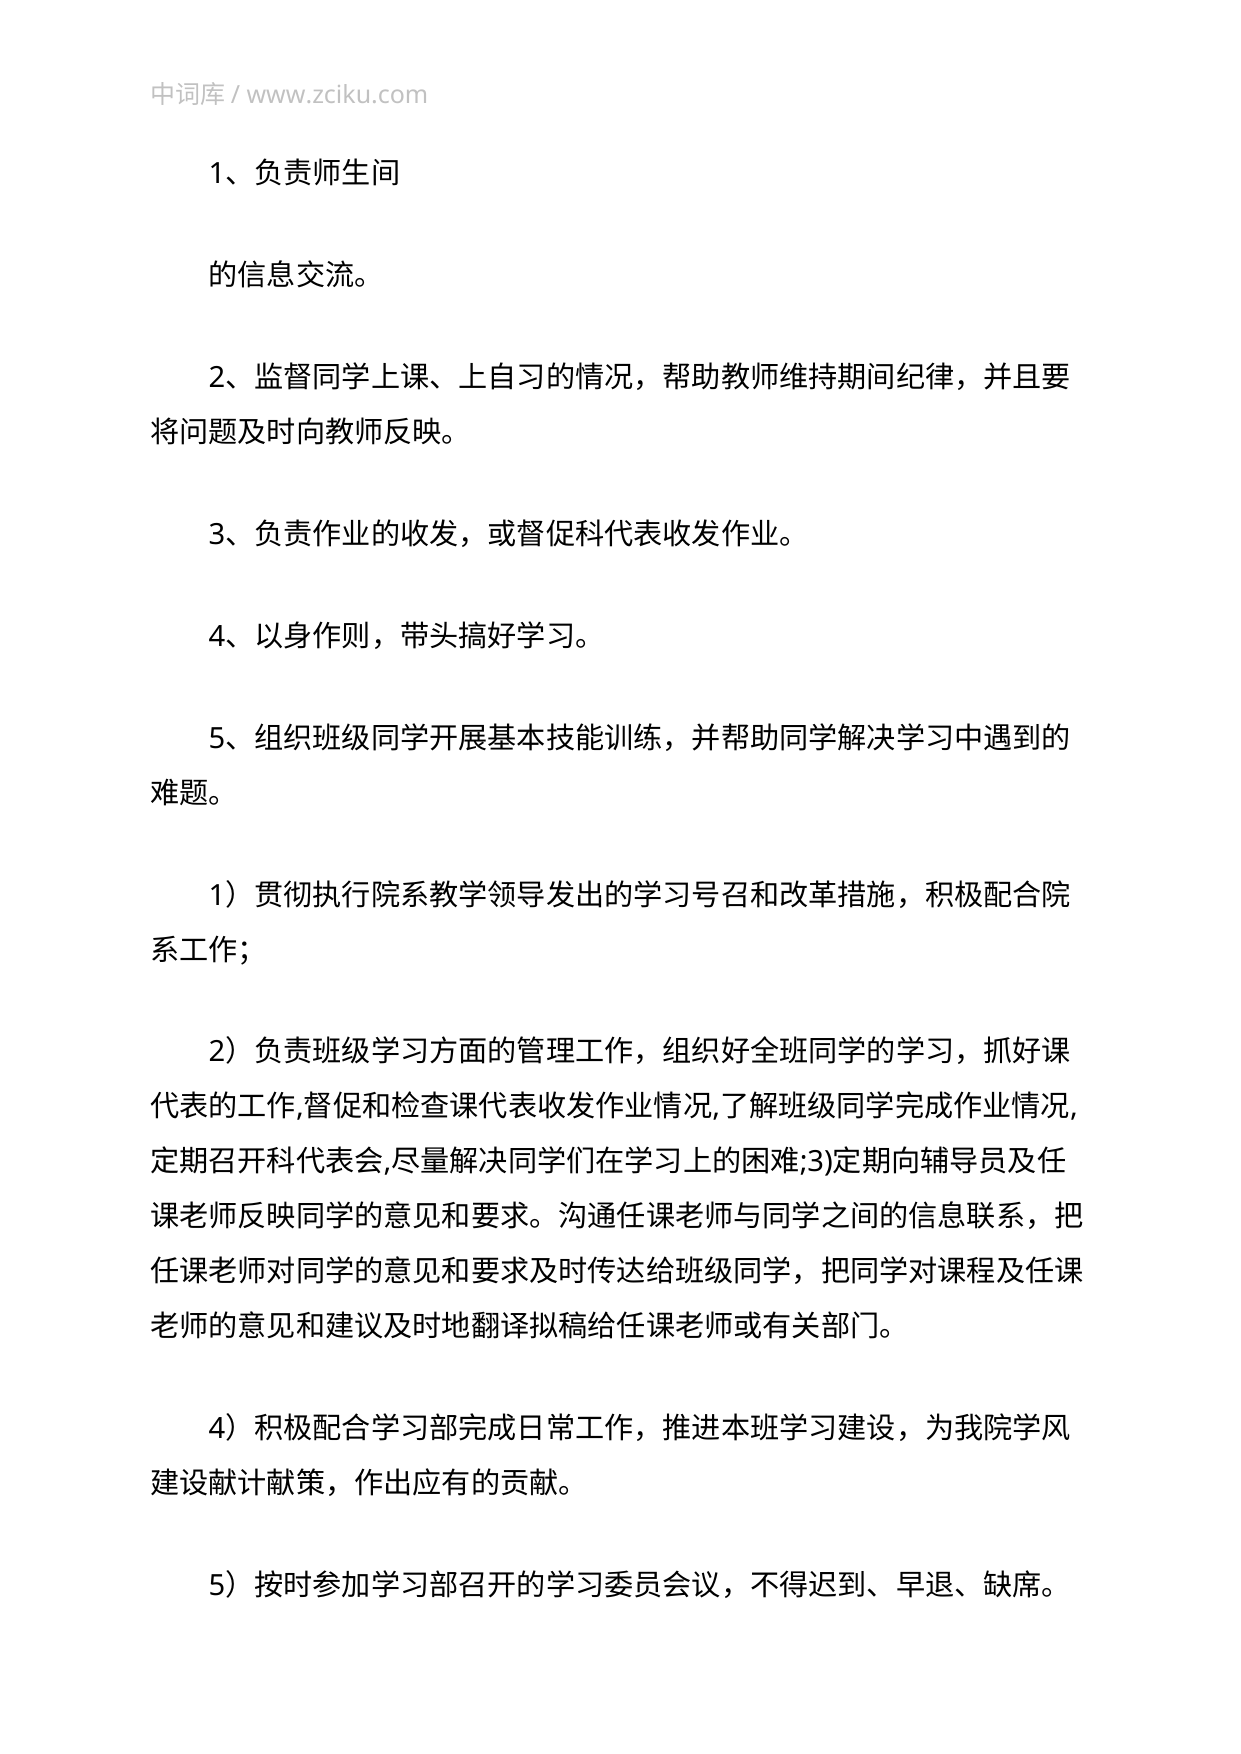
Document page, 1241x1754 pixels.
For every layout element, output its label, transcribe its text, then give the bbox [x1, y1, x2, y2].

text 的信息交流。 [150, 252, 1090, 294]
text 5、组织班级同学开展基本技能训练，并帮助同学解决学习中遇到的难题。 [150, 714, 1090, 812]
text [150, 1561, 1090, 1604]
text 2、监督同学上课、上自习的情况，帮助教师维持期间纪律，并且要将问题及时向教师反映。 [150, 354, 1090, 451]
text 1、负责师生间 [150, 150, 1090, 192]
text 1）贯彻执行院系教学领导发出的学习号召和改革措施，积极配合院系工作； [150, 871, 1090, 968]
text 4、以身作则，带头搞好学习。 [150, 612, 1090, 655]
text 4）积极配合学习部完成日常工作，推进本班学习建设，为我院学风建设献计献策，作出应有的贡献。 [150, 1404, 1090, 1502]
text 2）负责班级学习方面的管理工作，组织好全班同学的学习，抓好课代表的工作,督促和检查课代表收发作业情况,了解班级同学完成作业情况,定期召开科代表会,尽量解决同学们在学习上的困难;3)定期向辅导员及任课老师反映同学的意见和要求。沟通任课老师与同学之间的信息联系，把任课老师对同学的意见和要求及时传达给班级同学，把同学对课程及任课老师的意见和建议及时地翻译拟稿给任课老师或有关部门。 [150, 1028, 1090, 1345]
text 3、负责作业的收发，或督促科代表收发作业。 [150, 511, 1090, 553]
